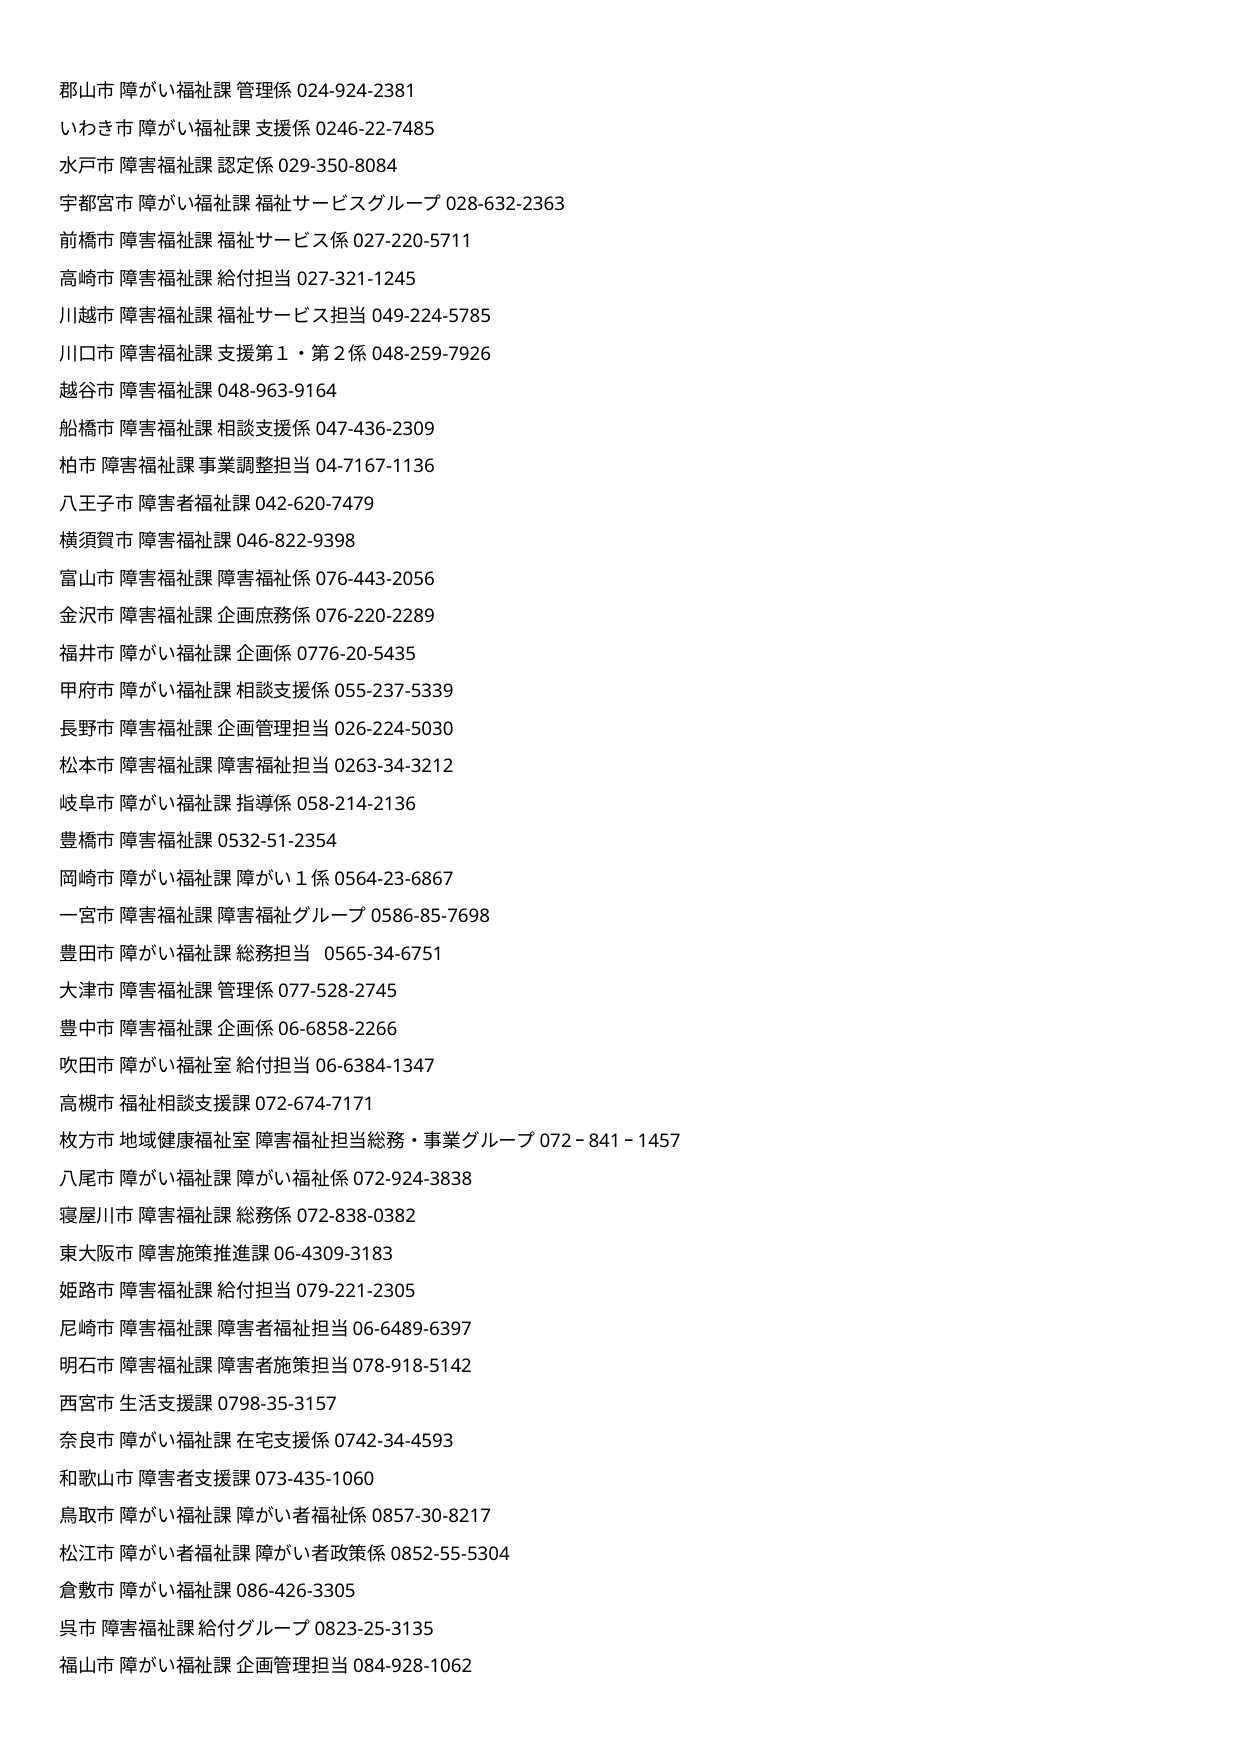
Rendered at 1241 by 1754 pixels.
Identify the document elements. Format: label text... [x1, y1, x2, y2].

text 岐阜市 障がい福祉課 指導係 058-214-2136 [59, 783, 1181, 821]
text 前橋市 障害福祉課 福祉サービス係 027-220-5711 [59, 221, 1181, 258]
text 姫路市 障害福祉課 給付担当079-221-2305 [59, 1271, 1181, 1308]
text 吹田市 障がい福祉室 給付担当 06-6384-1347 [59, 1046, 1181, 1083]
text 越谷市 障害福祉課 048-963-9164 [59, 371, 1181, 408]
text 鳥取市 障がい福祉課 障がい者福祉係 0857-30-8217 [59, 1496, 1181, 1533]
text 豊橋市 障害福祉課 0532-51-2354 [59, 821, 1181, 858]
text 一宮市 障害福祉課 障害福祉グループ 0586-85-7698 [59, 896, 1181, 933]
text 高槻市 福祉相談支援課 072-674-7171 [59, 1083, 1181, 1121]
text いわき市 障がい福祉課 支援係 0246-22-7485 [59, 108, 1181, 146]
text 岡崎市 障がい福祉課 障がい１係 0564-23-6867 [59, 858, 1181, 896]
text 和歌山市 障害者支援課 073-435-1060 [59, 1458, 1181, 1496]
text 倉敷市 障がい福祉課 086-426-3305 [59, 1571, 1181, 1608]
text 松江市 障がい者福祉課 障がい者政策係 0852-55-5304 [59, 1533, 1181, 1571]
text 枚方市 地域健康福祉室 障害福祉担当総務・事業グループ 072ｰ841ｰ1457 [59, 1121, 1181, 1158]
text 宇都宮市 障がい福祉課 福祉サービスグループ 028-632-2363 [59, 183, 1181, 221]
text 船橋市 障害福祉課 相談支援係 047-436-2309 [59, 408, 1181, 446]
text 金沢市 障害福祉課 企画庶務係 076-220-2289 [59, 596, 1181, 633]
text 長野市 障害福祉課 企画管理担当 026-224-5030 [59, 708, 1181, 746]
text 富山市 障害福祉課 障害福祉係 076-443-2056 [59, 558, 1181, 596]
text 福山市 障がい福祉課 企画管理担当 084-928-1062 [59, 1646, 1181, 1683]
text 水戸市 障害福祉課 認定係 029-350-8084 [59, 146, 1181, 183]
text 西宮市 生活支援課 0798-35-3157 [59, 1383, 1181, 1421]
text 奈良市 障がい福祉課 在宅支援係 0742-34-4593 [59, 1421, 1181, 1458]
text 八王子市 障害者福祉課 042-620-7479 [59, 483, 1181, 521]
text 寝屋川市 障害福祉課 総務係 072-838-0382 [59, 1196, 1181, 1233]
text 川越市 障害福祉課 福祉サービス担当 049-224-5785 [59, 296, 1181, 333]
text 呉市 障害福祉課 給付グループ 0823-25-3135 [59, 1608, 1181, 1646]
text 松本市 障害福祉課 障害福祉担当 0263-34-3212 [59, 746, 1181, 783]
text 豊田市 障がい福祉課 総務担当 0565-34-6751 [59, 933, 1181, 971]
text 甲府市 障がい福祉課 相談支援係 055-237-5339 [59, 671, 1181, 708]
text 柏市 障害福祉課 事業調整担当 04-7167-1136 [59, 446, 1181, 483]
text 川口市 障害福祉課 支援第１・第２係 048-259-7926 [59, 333, 1181, 371]
text 大津市 障害福祉課 管理係 077-528-2745 [59, 971, 1181, 1008]
text 八尾市 障がい福祉課 障がい福祉係 072-924-3838 [59, 1158, 1181, 1196]
text 豊中市 障害福祉課 企画係 06-6858-2266 [59, 1008, 1181, 1046]
text 明石市 障害福祉課 障害者施策担当078-918-5142 [59, 1346, 1181, 1383]
text 横須賀市 障害福祉課 046-822-9398 [59, 521, 1181, 558]
text 福井市 障がい福祉課 企画係 0776-20-5435 [59, 633, 1181, 671]
text 郡山市 障がい福祉課 管理係 024-924-2381 [59, 71, 1181, 108]
text 高崎市 障害福祉課 給付担当 027-321-1245 [59, 258, 1181, 296]
text 尼崎市 障害福祉課 障害者福祉担当06-6489-6397 [59, 1308, 1181, 1346]
text 東大阪市 障害施策推進課 06-4309-3183 [59, 1233, 1181, 1271]
